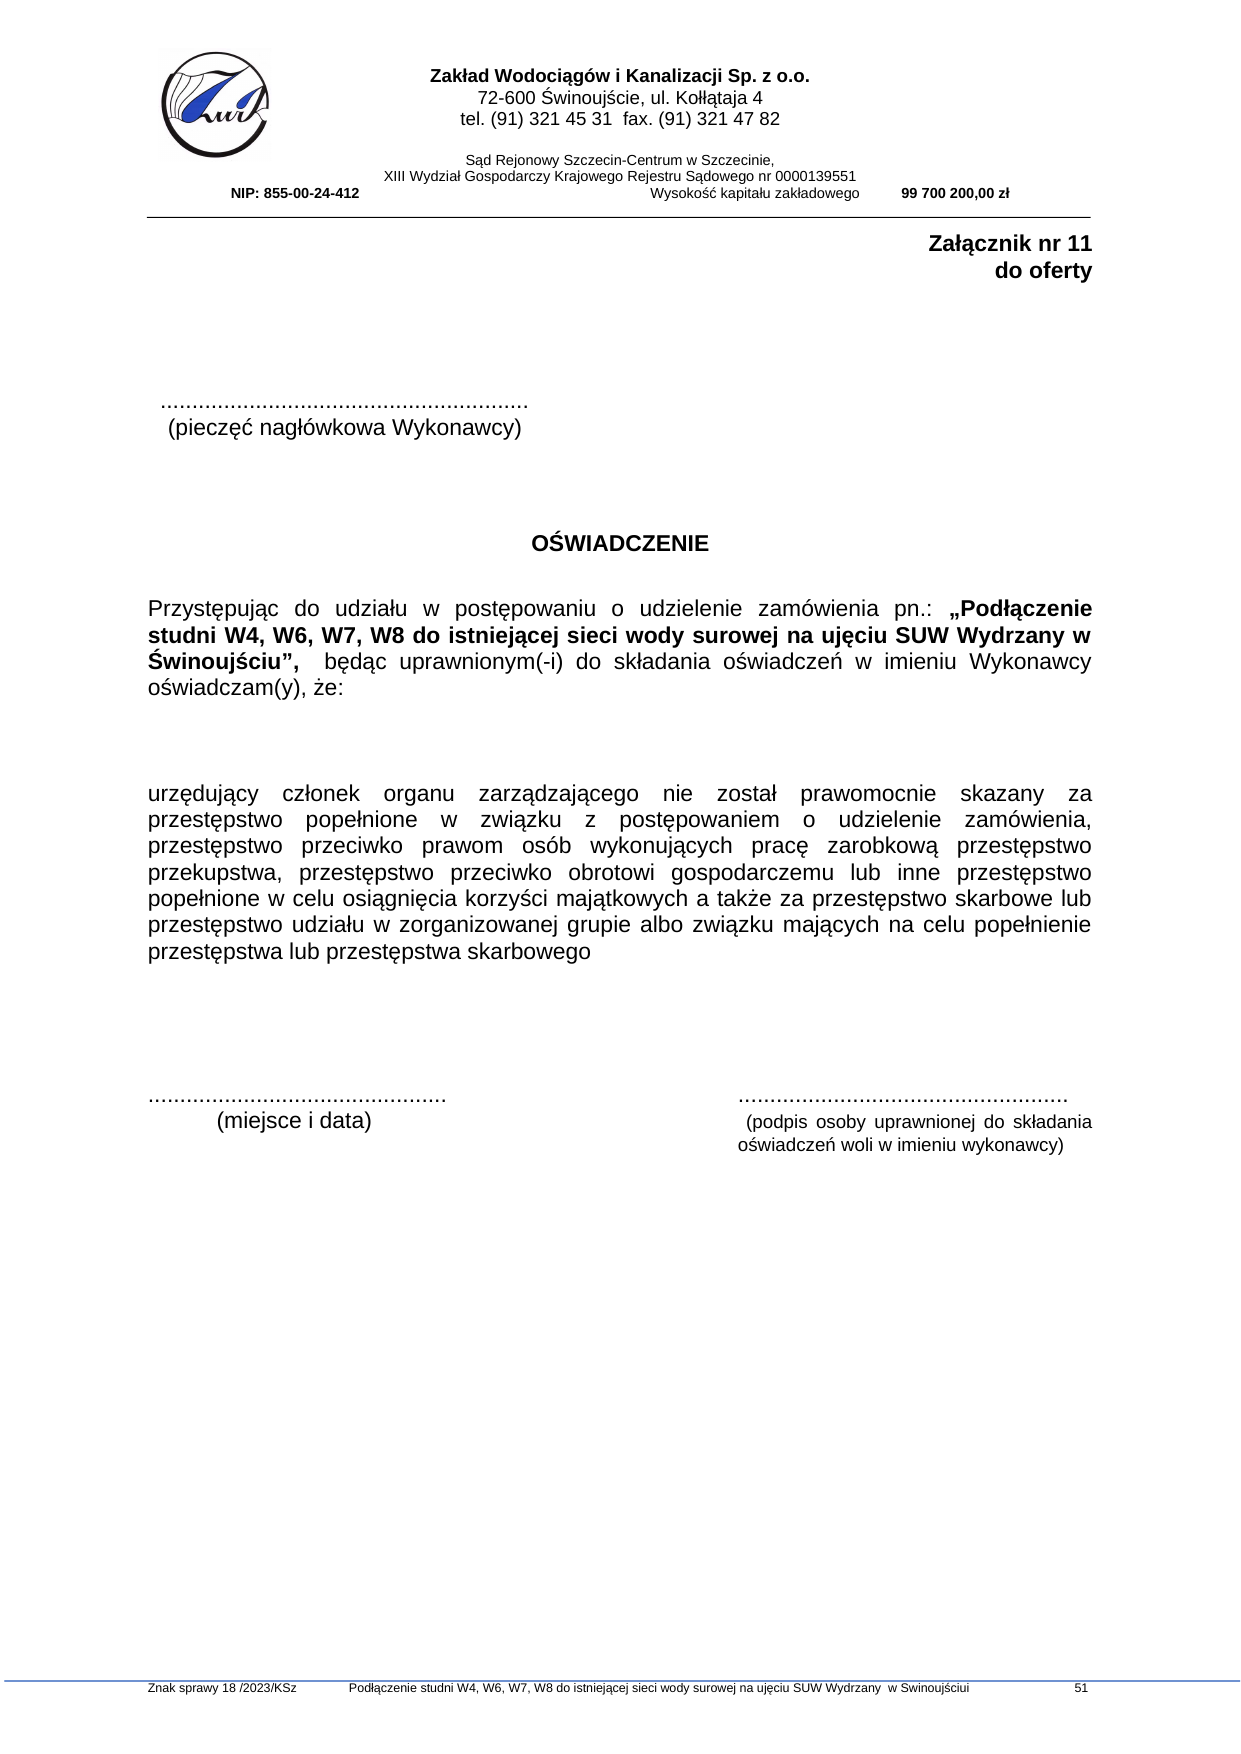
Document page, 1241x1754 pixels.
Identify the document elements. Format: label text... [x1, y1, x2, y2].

subtitle Przystępując do udziału w postępowaniu o udzielenie zamówienia pn.: „Podłączenie studni W4, W6, W7, W8 do istniejącej sieci wody surowej na ujęciu SUW Wydrzany w Świnoujściu”, będąc uprawnionym(-i) do składania oświadczeń w imieniu Wykonawcy oświadczam(y), że: [148, 595, 1092, 701]
text urzędujący członek organu zarządzającego nie został prawomocnie skazany za przestępstwo popełnione w związku z postępowaniem o udzielenie zamówienia, przestępstwo przeciwko prawom osób wykonujących pracę zarobkową przestępstwo przekupstwa, przestępstwo przeciwko obrotowi gospodarczemu lub inne przestępstwo popełnione w celu osiągnięcia korzyści majątkowych a także za przestępstwo skarbowe lub przestępstwo udziału w zorganizowanej grupie albo związku mających na celu popełnienie przestępstwa lub przestępstwa skarbowego [148, 780, 1092, 964]
text do oferty [148, 257, 1092, 283]
text .......................................................... [148, 387, 541, 413]
text ............................................... .................................................... [148, 1081, 1092, 1107]
text (miejsce i data) (podpis osoby uprawnionej do składania oświadczeń woli w imieniu wykonawcy) [216, 1107, 1092, 1155]
text Załącznik nr 11 [148, 230, 1092, 257]
text (pieczęć nagłówkowa Wykonawcy) [148, 413, 541, 440]
text OŚWIADCZENIE [148, 530, 1092, 556]
picture [158, 48, 272, 162]
